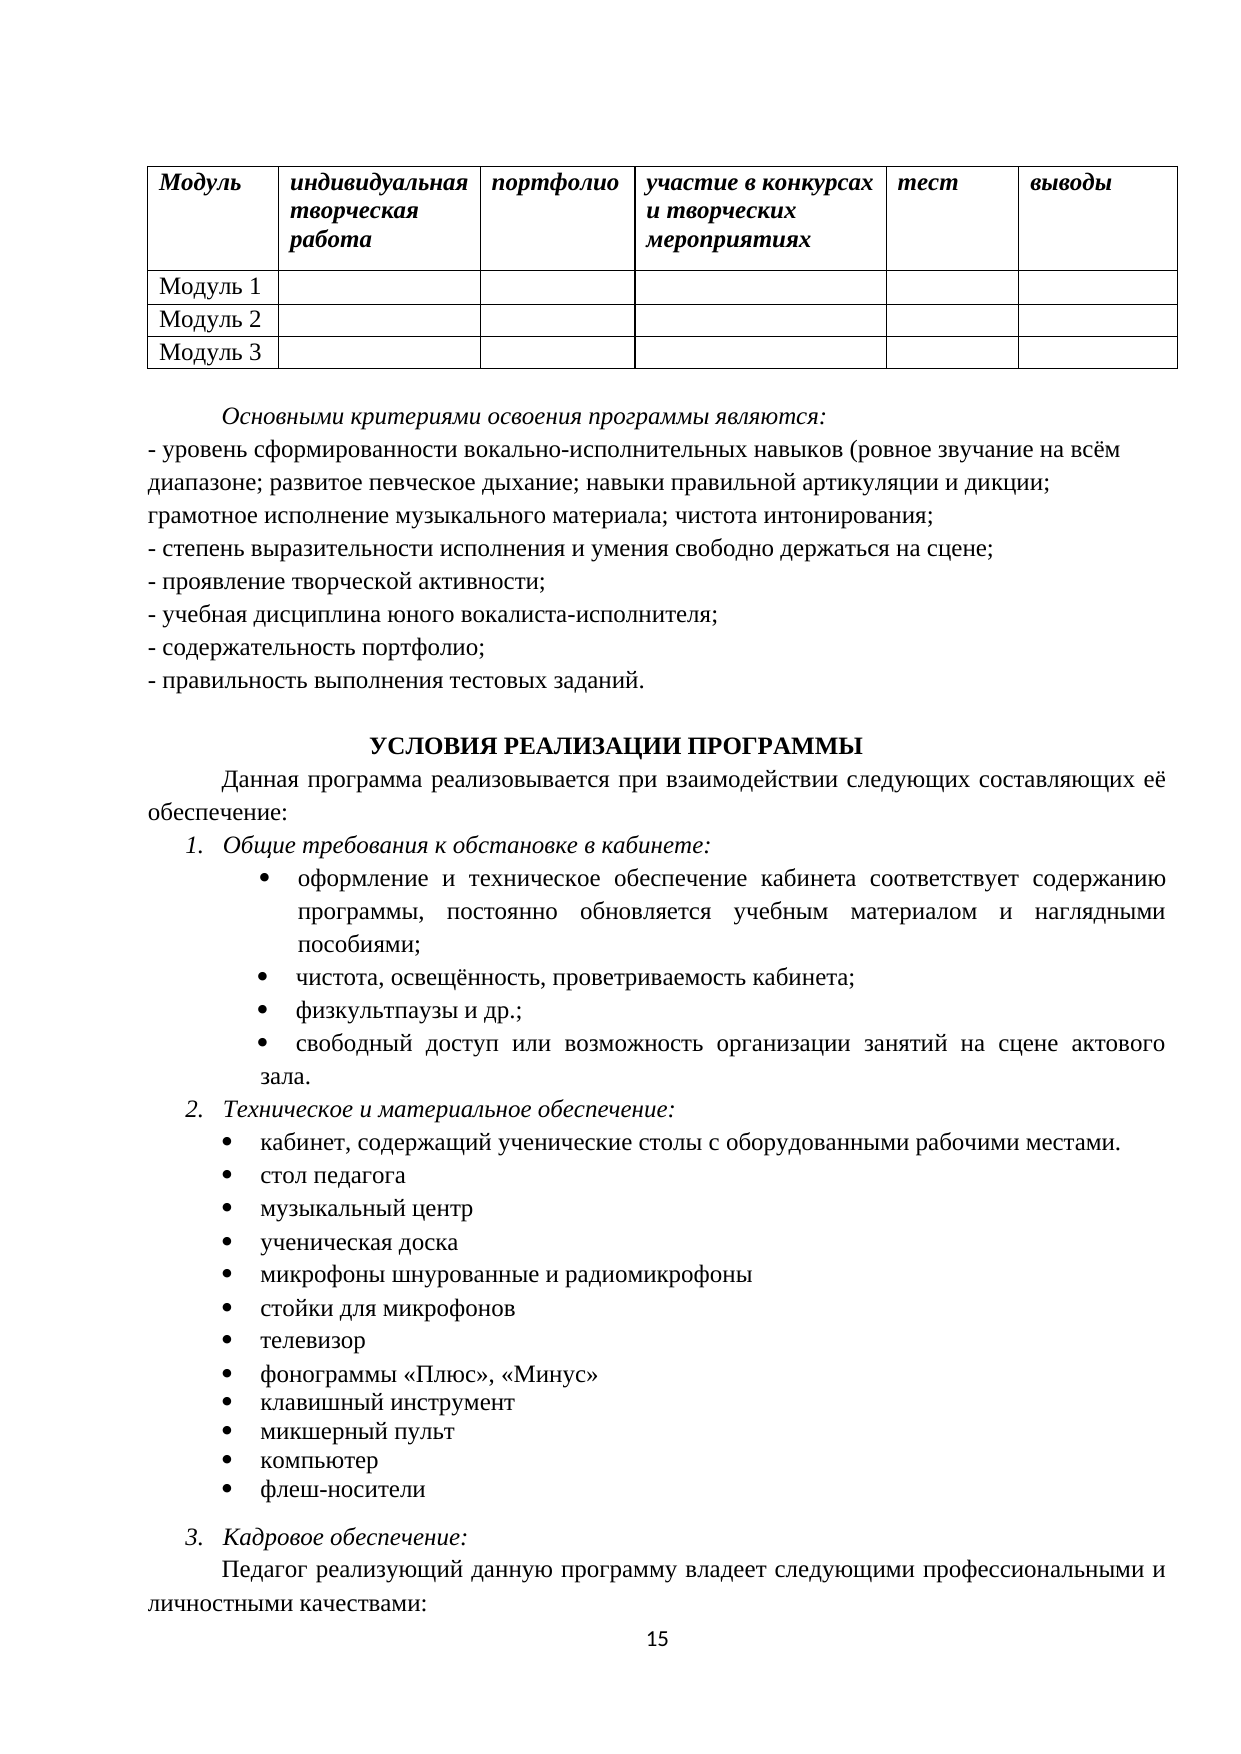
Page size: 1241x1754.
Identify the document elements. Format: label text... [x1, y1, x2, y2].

text Педагог реализующий данную программу владеет следующими профессиональными и личностными качествами: [148, 1554, 1167, 1616]
list Общие требования к обстановке в кабинете: [185, 830, 1167, 859]
table_cell [481, 305, 634, 336]
table_cell [1019, 305, 1177, 336]
table_cell [636, 271, 886, 303]
list фонограммы «Плюс», «Минус» [223, 1359, 1167, 1387]
text - правильность выполнения тестовых заданий. [148, 665, 1167, 694]
text - проявление творческой активности; [148, 566, 1167, 595]
table_header выводы [1019, 167, 1177, 270]
table_cell [887, 305, 1018, 336]
table_cell [1019, 271, 1177, 303]
list стойки для микрофонов [223, 1293, 1167, 1321]
table_header участие в конкурсах и творческих мероприятиях [636, 167, 886, 270]
list компьютер [223, 1445, 1167, 1474]
table_cell Модуль 3 [148, 337, 278, 368]
table_header портфолио [481, 167, 634, 270]
list клавишный инструмент [223, 1387, 1167, 1416]
table_header индивидуальная творческая работа [279, 167, 480, 270]
table_cell [636, 337, 886, 368]
list микшерный пульт [223, 1416, 1167, 1445]
table_cell [279, 271, 480, 303]
list кабинет, содержащий ученические столы с оборудованными рабочими местами. [223, 1127, 1167, 1156]
list Техническое и материальное обеспечение: [185, 1094, 1167, 1123]
table_cell [279, 337, 480, 368]
list Кадровое обеспечение: [185, 1522, 1167, 1550]
text - учебная дисциплина юного вокалиста-исполнителя; [148, 599, 1167, 628]
text Данная программа реализовывается при взаимодействии следующих составляющих её обеспечение: [148, 764, 1167, 826]
list свободный доступ или возможность организации занятий на сцене актового зала. [258, 1028, 1167, 1090]
table_cell Модуль 2 [148, 305, 278, 336]
table_cell [481, 337, 634, 368]
text Основными критериями освоения программы являются: [148, 401, 1167, 430]
list физкультпаузы и др.; [258, 995, 1167, 1024]
text - уровень сформированности вокально-исполнительных навыков (ровное звучание на всём диапазоне; развитое певческое дыхание; навыки правильной артикуляции и дикции; грамотное исполнение музыкального материала; чистота интонирования; [148, 434, 1167, 529]
table_cell [887, 337, 1018, 368]
list телевизор [223, 1326, 1167, 1354]
text УСЛОВИЯ РЕАЛИЗАЦИИ ПРОГРАММЫ [148, 731, 1167, 760]
list ученическая доска [223, 1227, 1167, 1255]
table_cell Модуль 1 [148, 271, 278, 303]
text - степень выразительности исполнения и умения свободно держаться на сцене; [148, 533, 1167, 562]
list стол педагога [223, 1161, 1167, 1189]
list музыкальный центр [223, 1193, 1167, 1222]
text - содержательность портфолио; [148, 632, 1167, 661]
table_cell [279, 305, 480, 336]
table_cell [887, 271, 1018, 303]
table_header тест [887, 167, 1018, 270]
table_cell [1019, 337, 1177, 368]
list флеш-носители [223, 1474, 1167, 1502]
list микрофоны шнурованные и радиомикрофоны [223, 1259, 1167, 1288]
table_cell [636, 305, 886, 336]
list чистота, освещённость, проветриваемость кабинета; [258, 962, 1167, 991]
table_header Модуль [148, 167, 278, 270]
list оформление и техническое обеспечение кабинета соответствует содержанию программы, постоянно обновляется учебным материалом и наглядными пособиями; [260, 863, 1167, 958]
table_cell [481, 271, 634, 303]
